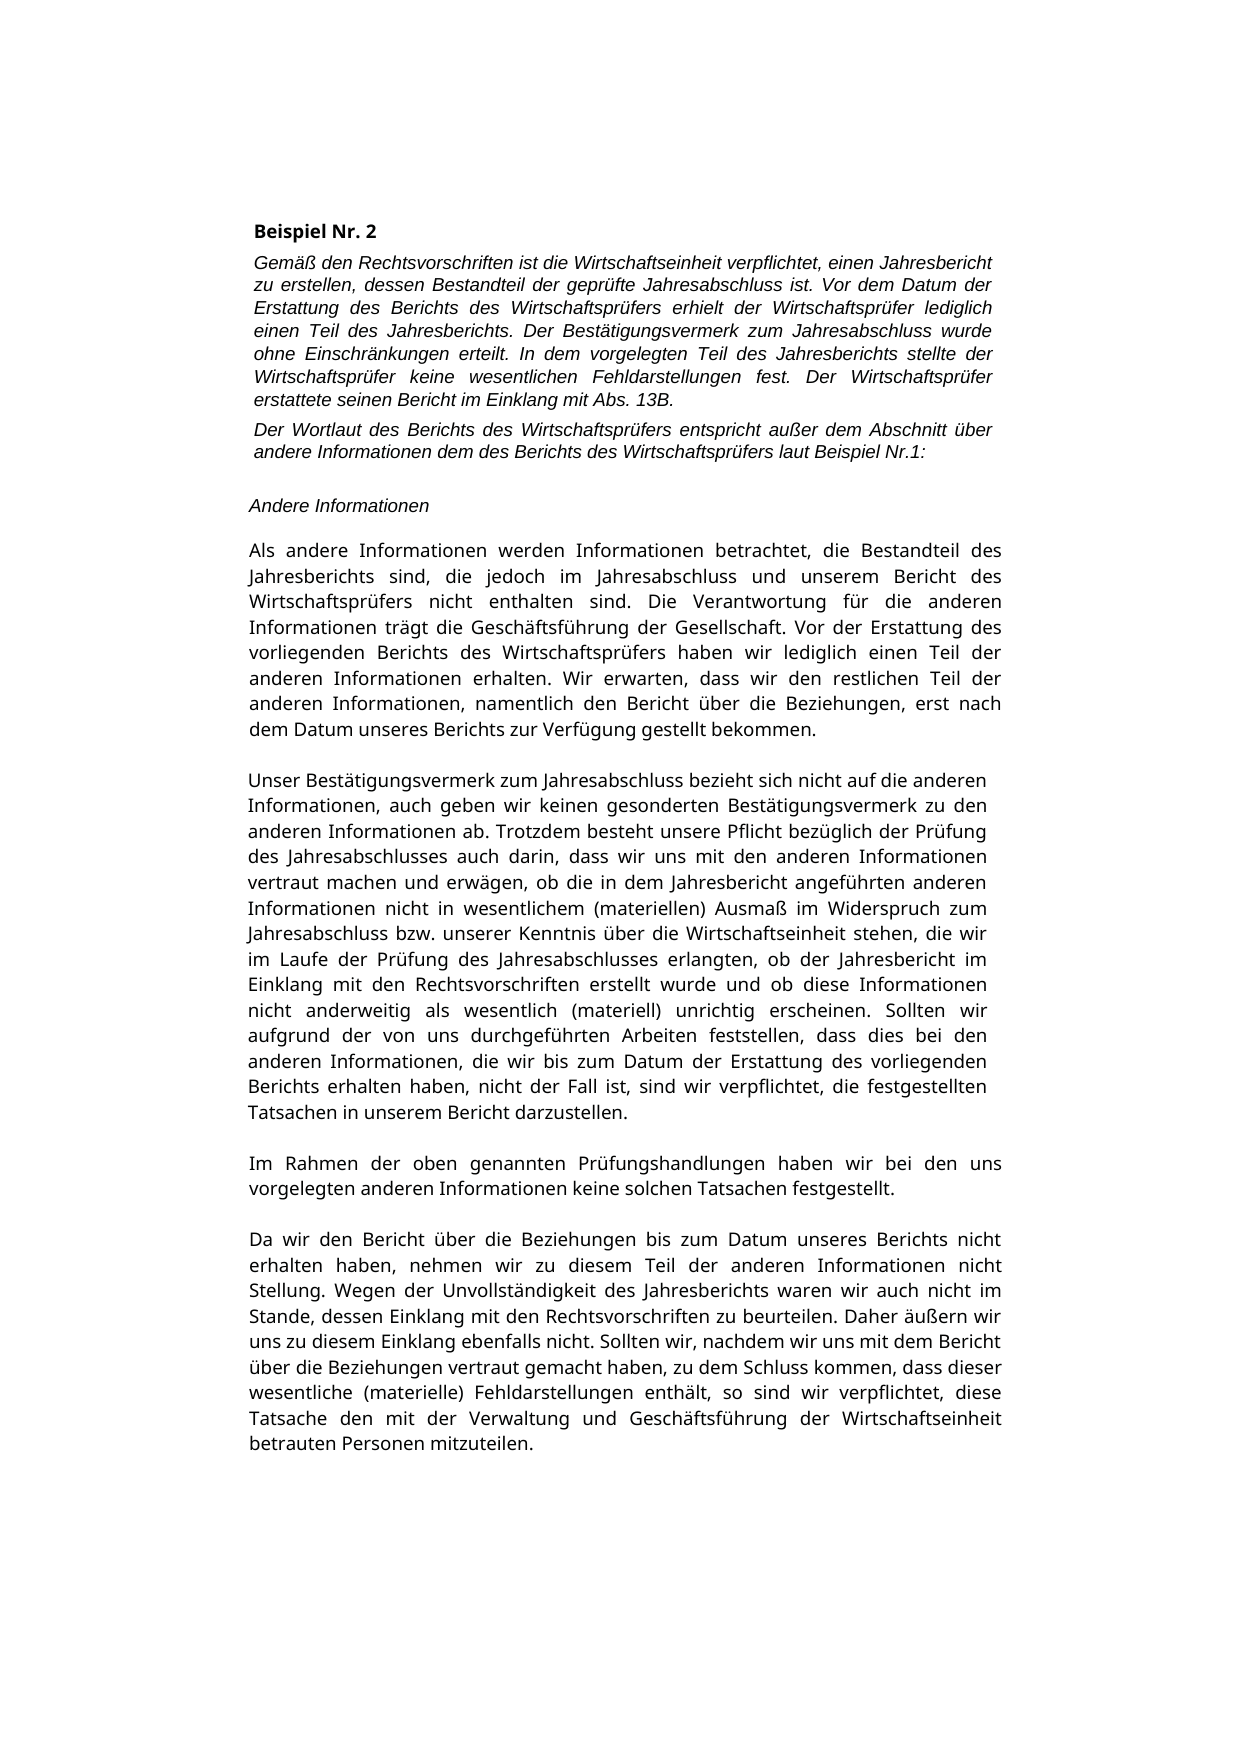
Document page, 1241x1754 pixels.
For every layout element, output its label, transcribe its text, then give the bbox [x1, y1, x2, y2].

text Gemäß den Rechtsvorschriften ist die Wirtschaftseinheit verpflichtet, einen Jahresbericht zu erstellen, dessen Bestandteil der geprüfte Jahresabschluss ist. Vor dem Datum der Erstattung des Berichts des Wirtschaftsprüfers erhielt der Wirtschaftsprüfer lediglich einen Teil des Jahresberichts. Der Bestätigungsvermerk zum Jahresabschluss wurde ohne Einschränkungen erteilt. In dem vorgelegten Teil des Jahresberichts stellte der Wirtschaftsprüfer keine wesentlichen Fehldarstellungen fest. Der Wirtschaftsprüfer erstattete seinen Bericht im Einklang mit Abs. 13B. [253, 251, 993, 410]
text Als andere Informationen werden Informationen betrachtet, die Bestandteil des Jahresberichts sind, die jedoch im Jahresabschluss und unserem Bericht des Wirtschaftsprüfers nicht enthalten sind. Die Verantwortung für die anderen Informationen trägt die Geschäftsführung der Gesellschaft. Vor der Erstattung des vorliegenden Berichts des Wirtschaftsprüfers haben wir lediglich einen Teil der anderen Informationen erhalten. Wir erwarten, dass wir den restlichen Teil der anderen Informationen, namentlich den Bericht über die Beziehungen, erst nach dem Datum unseres Berichts zur Verfügung gestellt bekommen. [249, 537, 1002, 742]
subtitle Beispiel Nr. 2 [253, 218, 1065, 244]
text Im Rahmen der oben genannten Prüfungshandlungen haben wir bei den uns vorgelegten anderen Informationen keine solchen Tatsachen festgestellt. [249, 1150, 1002, 1201]
text Da wir den Bericht über die Beziehungen bis zum Datum unseres Berichts nicht erhalten haben, nehmen wir zu diesem Teil der anderen Informationen nicht Stellung. Wegen der Unvollständigkeit des Jahresberichts waren wir auch nicht im Stande, dessen Einklang mit den Rechtsvorschriften zu beurteilen. Daher äußern wir uns zu diesem Einklang ebenfalls nicht. Sollten wir, nachdem wir uns mit dem Bericht über die Beziehungen vertraut gemacht haben, zu dem Schluss kommen, dass dieser wesentliche (materielle) Fehldarstellungen enthält, so sind wir verpflichtet, diese Tatsache den mit der Verwaltung und Geschäftsführung der Wirtschaftseinheit betrauten Personen mitzuteilen. [249, 1227, 1002, 1456]
text Andere Informationen [249, 494, 1002, 516]
text Unser Bestätigungsvermerk zum Jahresabschluss bezieht sich nicht auf die anderen Informationen, auch geben wir keinen gesonderten Bestätigungsvermerk zu den anderen Informationen ab. Trotzdem besteht unsere Pflicht bezüglich der Prüfung des Jahresabschlusses auch darin, dass wir uns mit den anderen Informationen vertraut machen und erwägen, ob die in dem Jahresbericht angeführten anderen Informationen nicht in wesentlichem (materiellen) Ausmaß im Widerspruch zum Jahresabschluss bzw. unserer Kenntnis über die Wirtschaftseinheit stehen, die wir im Laufe der Prüfung des Jahresabschlusses erlangten, ob der Jahresbericht im Einklang mit den Rechtsvorschriften erstellt wurde und ob diese Informationen nicht anderweitig als wesentlich (materiell) unrichtig erscheinen. Sollten wir aufgrund der von uns durchgeführten Arbeiten feststellen, dass dies bei den anderen Informationen, die wir bis zum Datum der Erstattung des vorliegenden Berichts erhalten haben, nicht der Fall ist, sind wir verpflichtet, die festgestellten Tatsachen in unserem Bericht darzustellen. [248, 767, 988, 1124]
text Der Wortlaut des Berichts des Wirtschaftsprüfers entspricht außer dem Abschnitt über andere Informationen dem des Berichts des Wirtschaftsprüfers laut Beispiel Nr.1: [253, 418, 993, 463]
